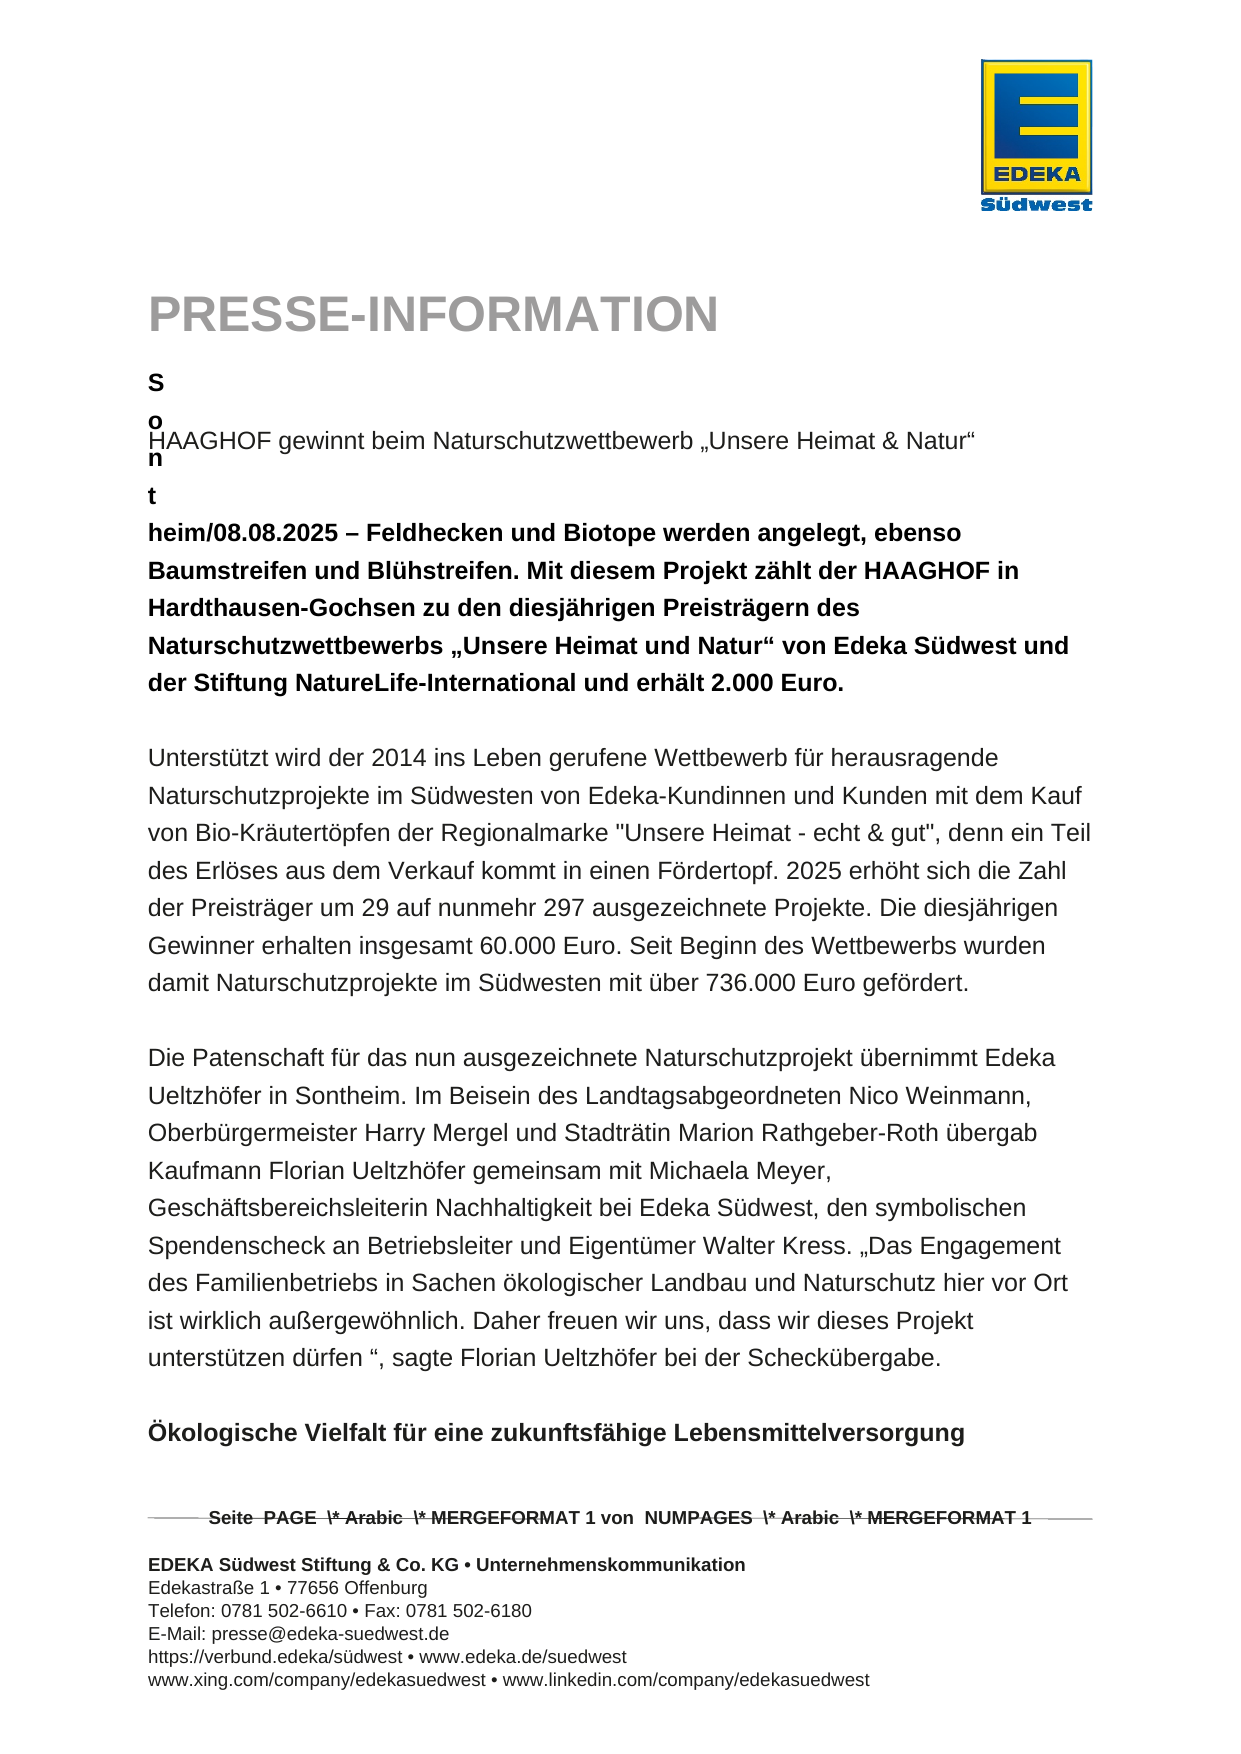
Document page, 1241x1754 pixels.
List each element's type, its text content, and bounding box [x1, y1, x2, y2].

picture [980, 59, 1093, 211]
text / – Feldhecken und Biotope werden angelegt, ebenso Baumstreifen und Blühstreifen. Mit diesem Projekt zählt der HAAGHOF in Hardthausen-Gochsen zu den diesjährigen Preisträgern des Naturschutzwettbewerbs „Unsere Heimat und Natur“ von Edeka Südwest und der Stiftung NatureLife-International und erhält 2.000 Euro. [148, 333, 1092, 699]
text Ökologische Vielfalt für eine zukunftsfähige Lebensmittelversorgung [148, 1412, 1092, 1449]
text Die Patenschaft für das nun ausgezeichnete Naturschutzprojekt übernimmt Edeka Ueltzhöfer in Sontheim. Im Beisein des Landtagsabgeordneten Nico Weinmann, Oberbürgermeister Harry Mergel und Stadträtin Marion Rathgeber-Roth übergab Kaufmann Florian Ueltzhöfer gemeinsam mit Michaela Meyer, Geschäftsbereichsleiterin Nachhaltigkeit bei Edeka Südwest, den symbolischen Spendenscheck an Betriebsleiter und Eigentümer Walter Kress. „Das Engagement des Familienbetriebs in Sachen ökologischer Landbau und Naturschutz hier vor Ort ist wirklich außergewöhnlich. Daher freuen wir uns, dass wir dieses Projekt unterstützen dürfen “, sagte Florian Ueltzhöfer bei der Scheckübergabe. [148, 1037, 1092, 1374]
text Unterstützt wird der 2014 ins Leben gerufene Wettbewerb für herausragende Naturschutzprojekte im Südwesten von Edeka-Kundinnen und Kunden mit dem Kauf von Bio-Kräutertöpfen der Regionalmarke "Unsere Heimat - echt & gut", denn ein Teil des Erlöses aus dem Verkauf kommt in einen Fördertopf. 2025 erhöht sich die Zahl der Preisträger um 29 auf nunmehr 297 ausgezeichnete Projekte. Die diesjährigen Gewinner erhalten insgesamt 60.000 Euro. Seit Beginn des Wettbewerbs wurden damit Naturschutzprojekte im Südwesten mit über 736.000 Euro gefördert. [148, 737, 1092, 999]
